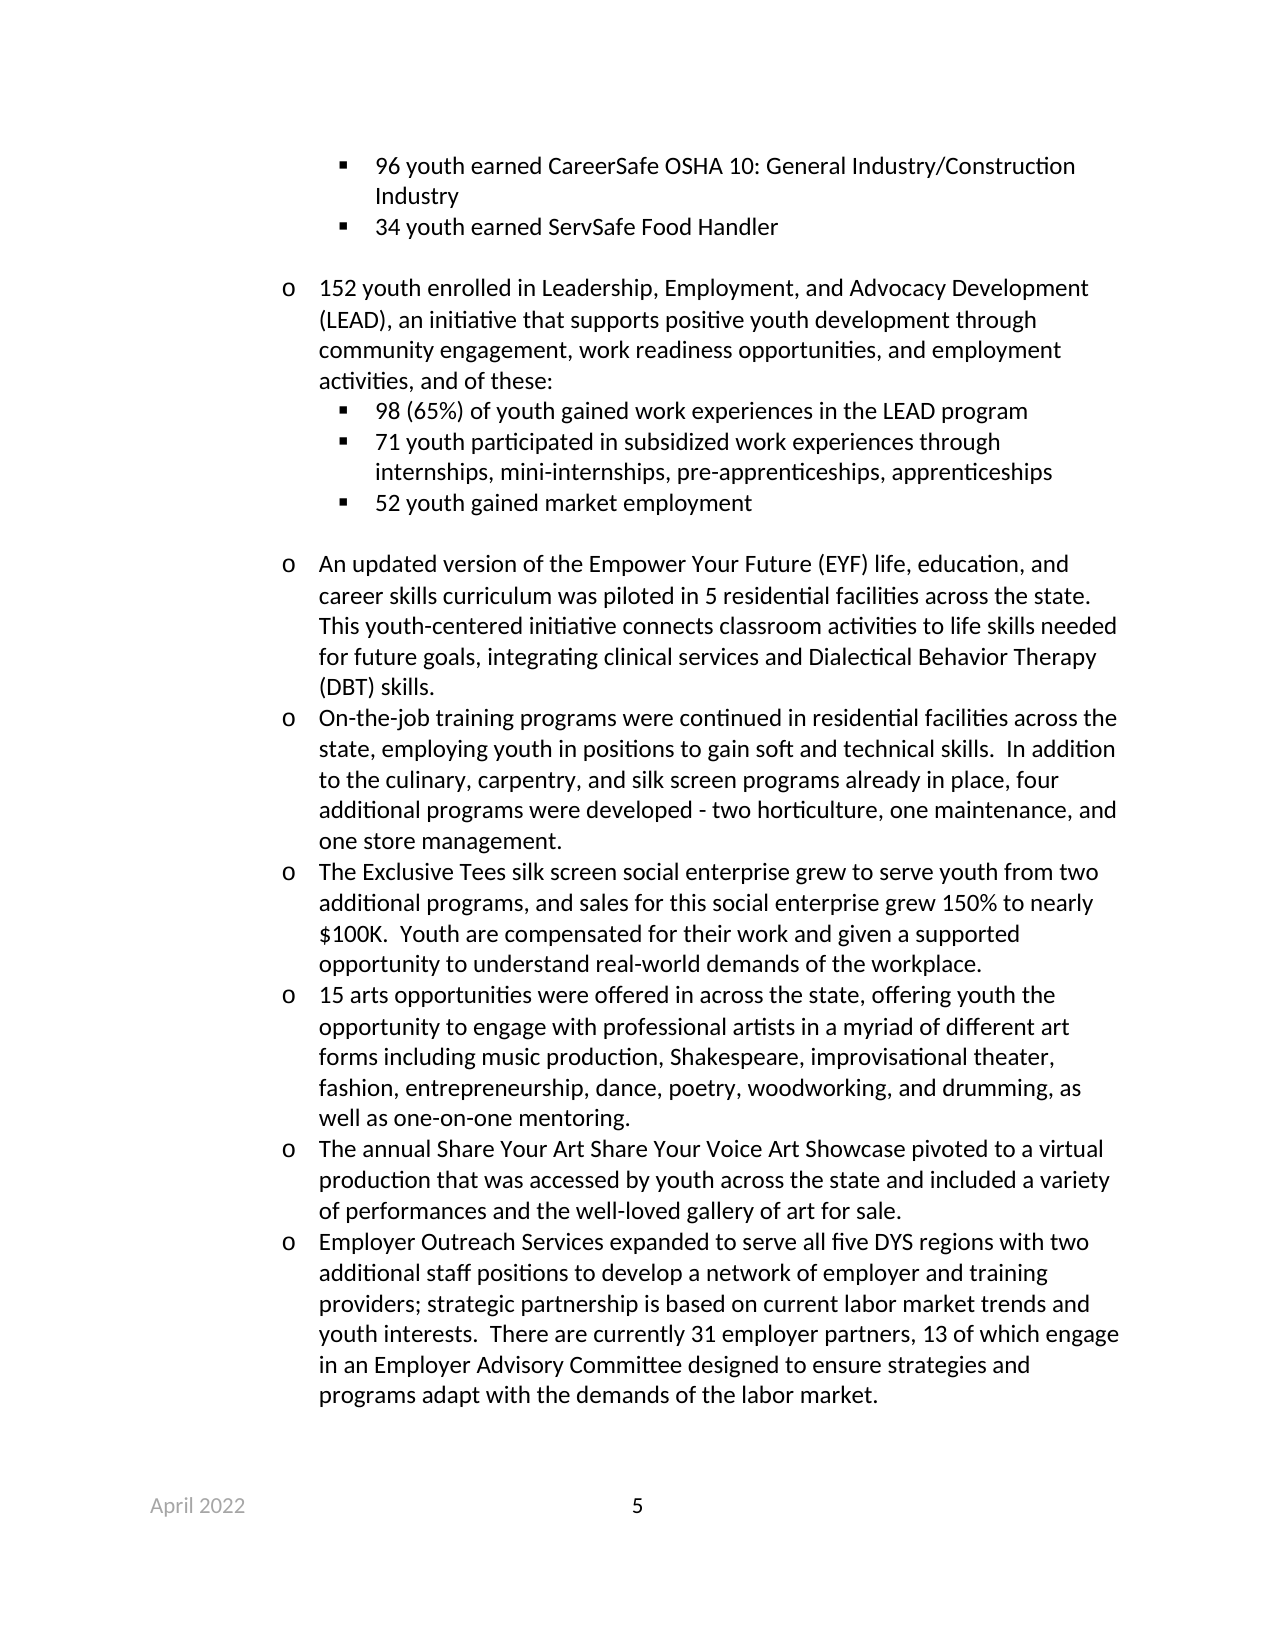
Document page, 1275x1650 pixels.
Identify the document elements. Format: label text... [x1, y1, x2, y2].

list An updated version of the Empower Your Future (EYF) life, education, and career skills curriculum was piloted in 5 residential facilities across the state. This youth-centered initiative connects classroom activities to life skills needed for future goals, integrating clinical services and Dialectical Behavior Therapy (DBT) skills. [281, 548, 1125, 702]
list 52 youth gained market employment [337, 487, 1125, 517]
list 15 arts opportunities were offered in across the state, offering youth the opportunity to engage with professional artists in a myriad of different art forms including music production, Shakespeare, improvisational theater, fashion, entrepreneurship, dance, poetry, woodworking, and drumming, as well as one-on-one mentoring. [281, 979, 1125, 1133]
list The Exclusive Tees silk screen social enterprise grew to serve youth from two additional programs, and sales for this social enterprise grew 150% to nearly $100K. Youth are compensated for their work and given a supported opportunity to understand real-world demands of the workplace. [281, 856, 1125, 979]
list 152 youth enrolled in Leadership, Employment, and Advocacy Development (LEAD), an initiative that supports positive youth development through community engagement, work readiness opportunities, and employment activities, and of these: [281, 272, 1125, 395]
list Employer Outreach Services expanded to serve all five DYS regions with two additional staff positions to develop a network of employer and training providers; strategic partnership is based on current labor market trends and youth interests. There are currently 31 employer partners, 13 of which engage in an Employer Advisory Committee designed to ensure strategies and programs adapt with the demands of the labor market. [281, 1226, 1125, 1410]
list The annual Share Your Art Share Your Voice Art Showcase pivoted to a virtual production that was accessed by youth across the state and included a variety of performances and the well-loved gallery of art for sale. [281, 1133, 1125, 1226]
list 96 youth earned CareerSafe OSHA 10: General Industry/Construction Industry [337, 150, 1125, 211]
list 34 youth earned ServSafe Food Handler [337, 211, 1125, 242]
list 71 youth participated in subsidized work experiences through internships, mini-internships, pre-apprenticeships, apprenticeships [337, 426, 1125, 487]
list On-the-job training programs were continued in residential facilities across the state, employing youth in positions to gain soft and technical skills. In addition to the culinary, carpentry, and silk screen programs already in place, four additional programs were developed - two horticulture, one maintenance, and one store management. [281, 702, 1125, 856]
list 98 (65%) of youth gained work experiences in the LEAD program [337, 395, 1125, 426]
